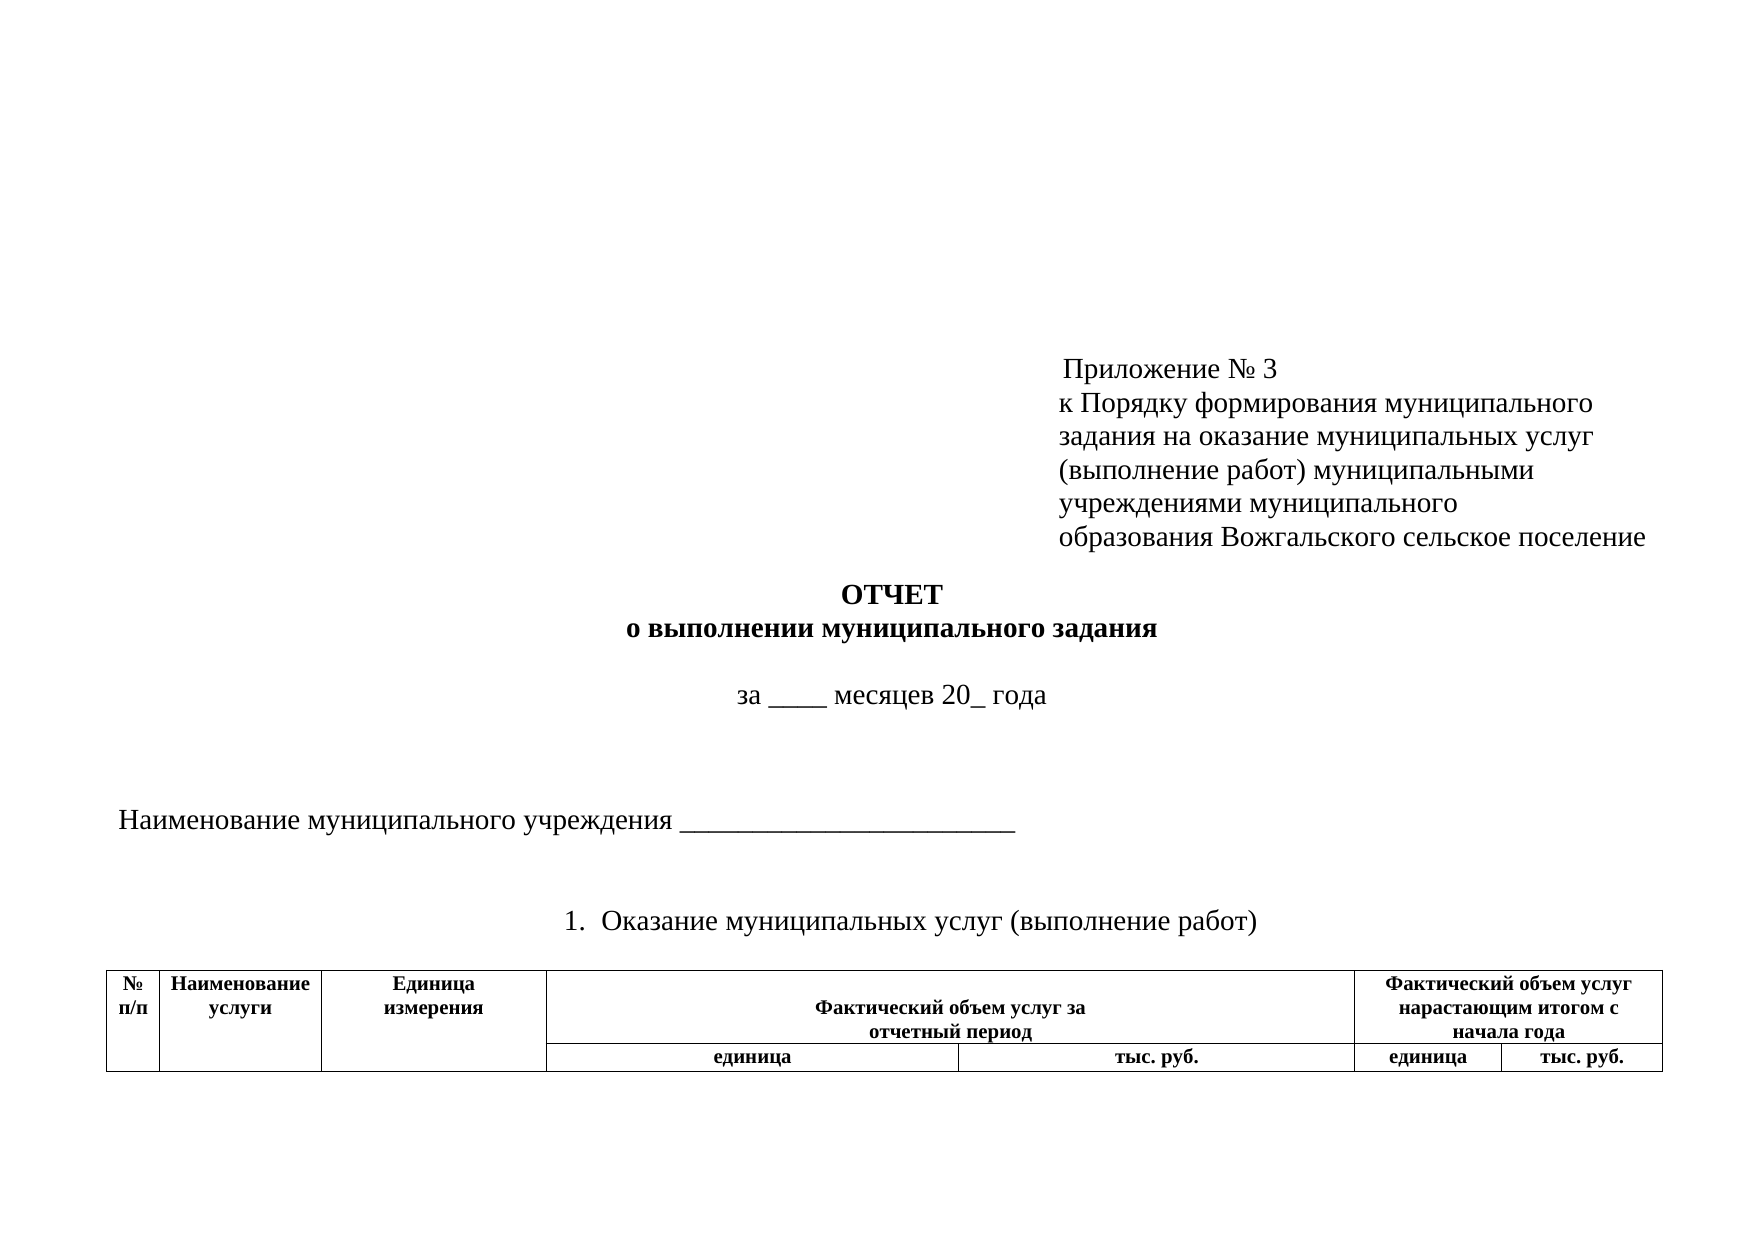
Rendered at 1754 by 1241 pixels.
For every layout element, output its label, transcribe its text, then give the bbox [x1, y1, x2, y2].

table_header Наименование услуги [160, 971, 321, 1071]
table_cell тыс. руб. [959, 1044, 1354, 1071]
text за ____ месяцев 20_ года [118, 677, 1665, 711]
table_header Единица измерения [322, 971, 546, 1071]
table_header Фактический объем услуг нарастающим итогом с начала года [1355, 971, 1662, 1043]
table_cell единица измерения [547, 1044, 958, 1071]
text (выполнение работ) муниципальными [118, 452, 1665, 486]
table_cell тыс. руб. [1502, 1044, 1662, 1071]
text образования Вожгальского сельское поселение [118, 519, 1665, 553]
table_header Фактический объем услуг за отчетный период [547, 971, 1354, 1043]
table_header № п/п [107, 971, 159, 1071]
text к Порядку формирования муниципального [118, 385, 1665, 418]
text задания на оказание муниципальных услуг [118, 418, 1665, 452]
table_cell единица измерения [1355, 1044, 1501, 1071]
text ОТЧЕТ [118, 577, 1665, 610]
list Оказание муниципальных услуг (выполнение работ) [156, 903, 1665, 936]
text учреждениями муниципального [118, 486, 1665, 519]
text о выполнении муниципального задания [118, 610, 1665, 644]
text Наименование муниципального учреждения _______________________ [118, 802, 1665, 836]
text Приложение № 3 [118, 351, 1665, 385]
